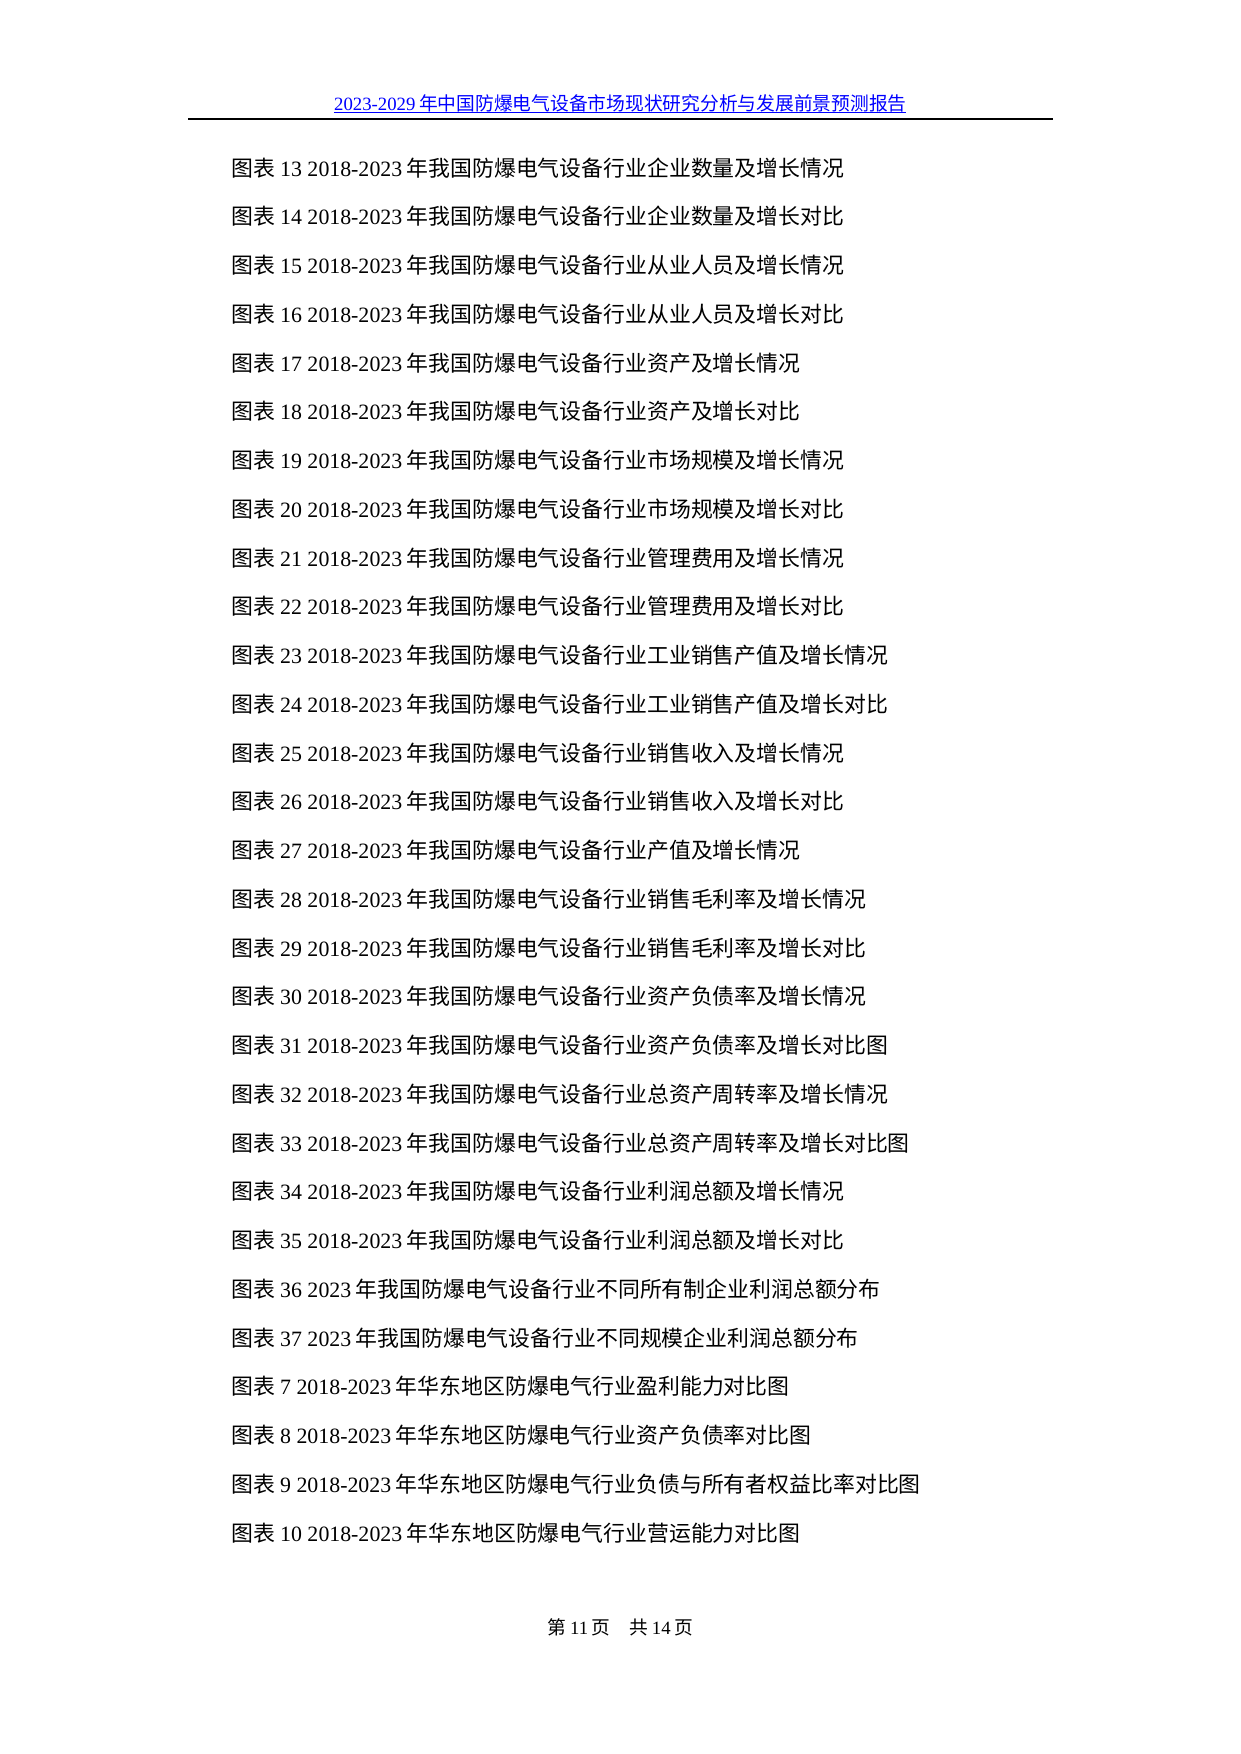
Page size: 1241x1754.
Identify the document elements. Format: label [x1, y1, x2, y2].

text [187, 150, 1053, 1548]
